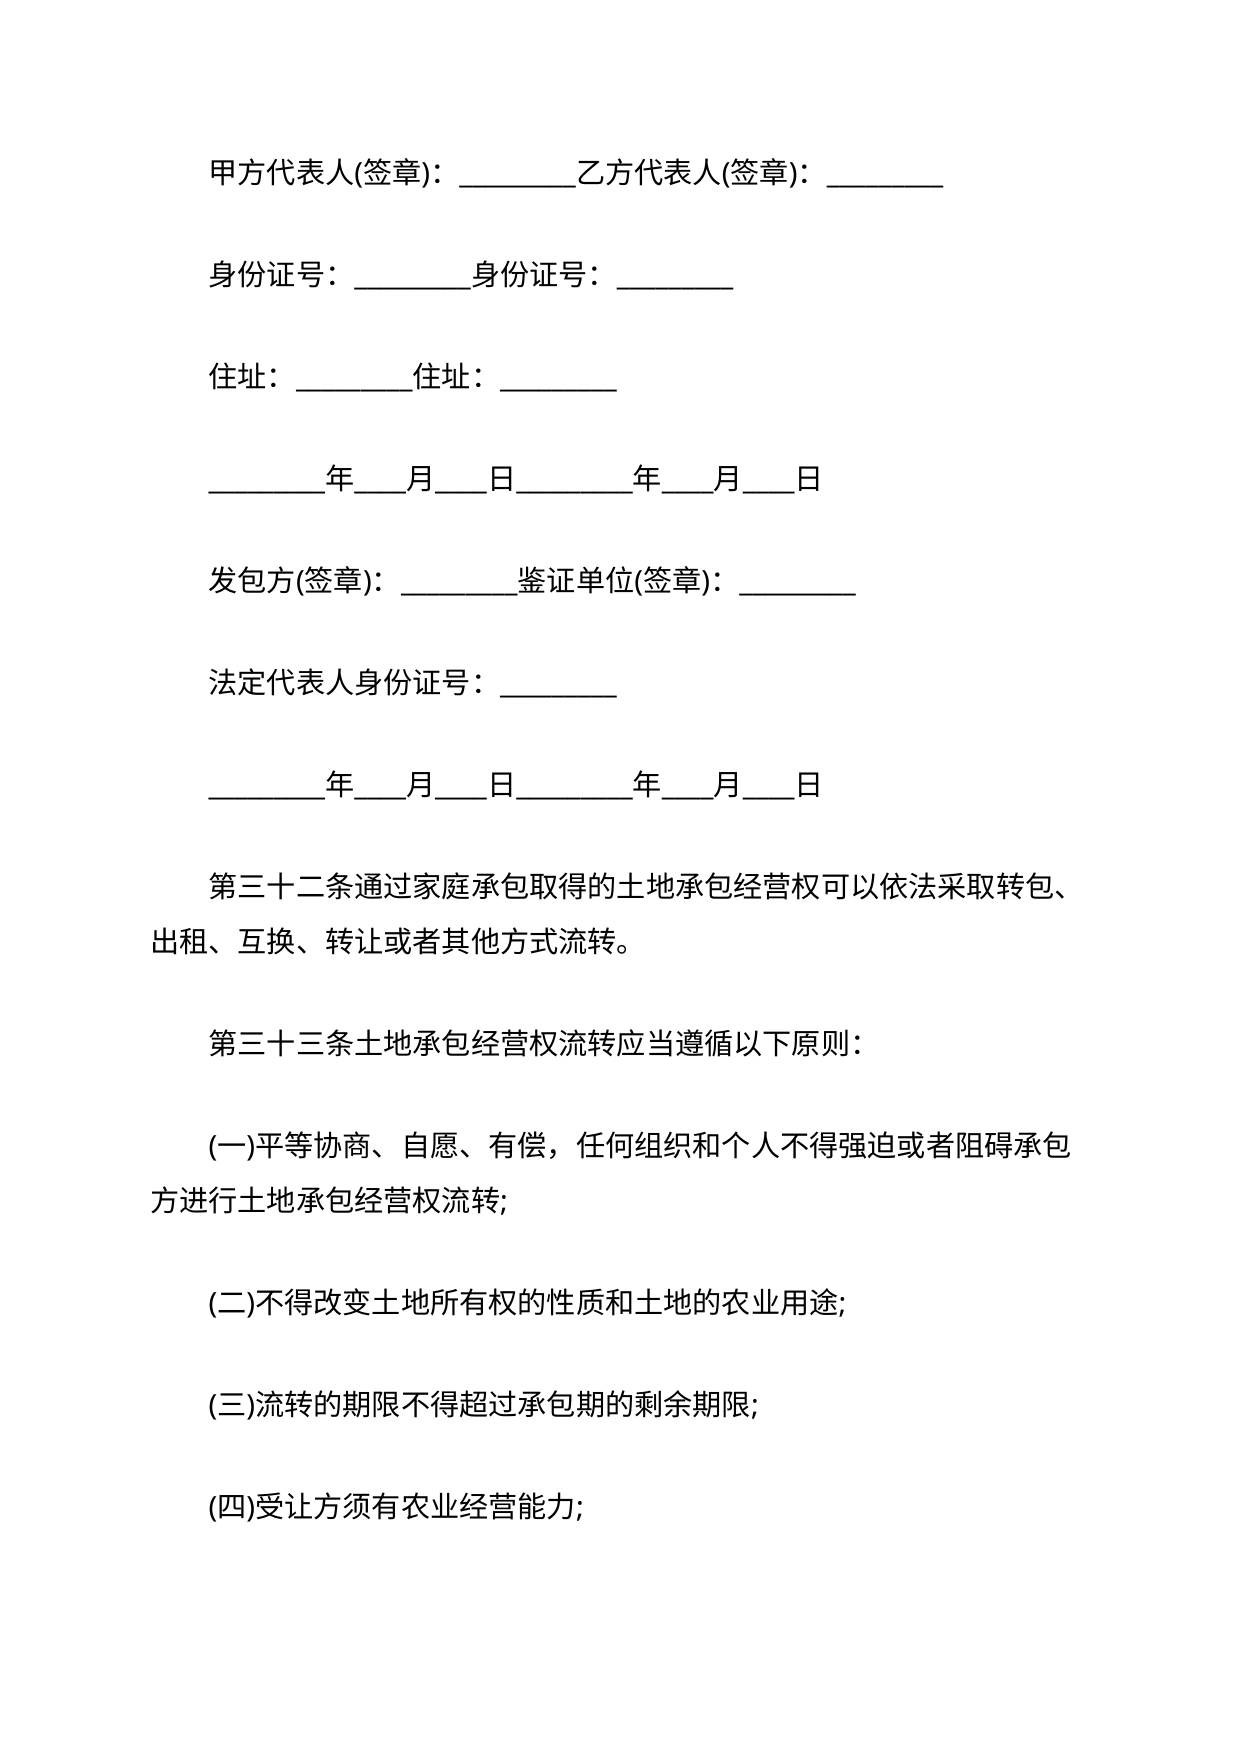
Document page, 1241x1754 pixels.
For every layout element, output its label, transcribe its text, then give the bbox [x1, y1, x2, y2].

text 第三十三条土地承包经营权流转应当遵循以下原则： [150, 1021, 1090, 1063]
text 第三十二条通过家庭承包取得的土地承包经营权可以依法采取转包、出租、互换、转让或者其他方式流转。 [150, 864, 1090, 961]
text (三)流转的期限不得超过承包期的剩余期限; [150, 1381, 1090, 1424]
text 身份证号：_________身份证号：_________ [150, 252, 1090, 294]
text 法定代表人身份证号：_________ [150, 660, 1090, 702]
text 甲方代表人(签章)：_________乙方代表人(签章)：_________ [150, 150, 1090, 192]
text (四)受让方须有农业经营能力; [150, 1483, 1090, 1526]
text 发包方(签章)：_________鉴证单位(签章)：_________ [150, 558, 1090, 600]
text (二)不得改变土地所有权的性质和土地的农业用途; [150, 1279, 1090, 1322]
text _________年____月____日_________年____月____日 [150, 762, 1090, 804]
text (一)平等协商、自愿、有偿，任何组织和个人不得强迫或者阻碍承包方进行土地承包经营权流转; [150, 1122, 1090, 1220]
text _________年____月____日_________年____月____日 [150, 456, 1090, 498]
text 住址：_________住址：_________ [150, 354, 1090, 396]
